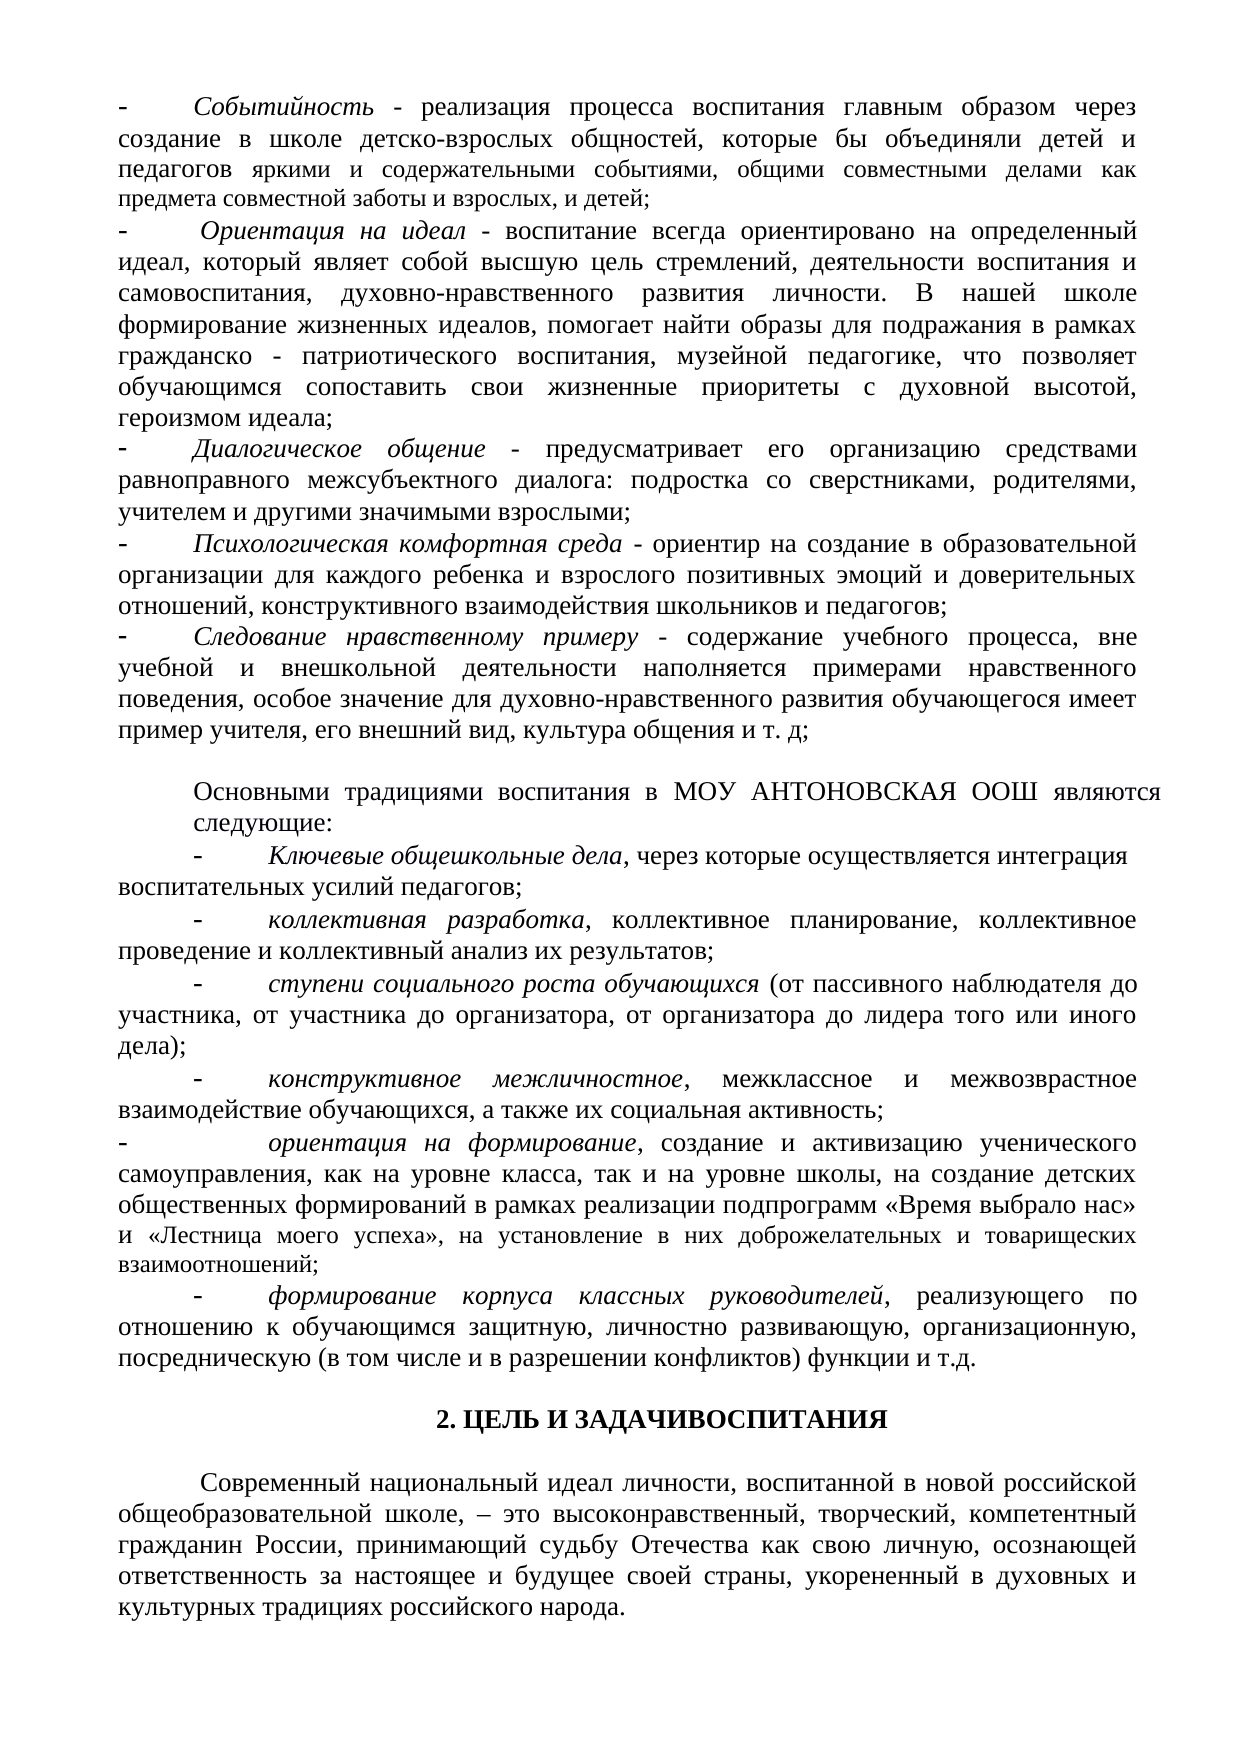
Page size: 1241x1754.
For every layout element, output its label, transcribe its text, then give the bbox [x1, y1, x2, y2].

list конструктивное межличностное, межклассное и межвозврастное взаимодействие обучающихся, а также их социальная активность; [118, 1061, 1138, 1124]
list формирование корпуса классных руководителей, реализующего по отношению к обучающимся защитную, личностно развивающую, организационную, посредническую (в том числе и в разрешении конфликтов) функции и т.д. [118, 1278, 1138, 1372]
list Ориентация на идеал - воспитание всегда ориентировано на определенный идеал, который являет собой высшую цель стремлений, деятельности воспитания и самовоспитания, духовно-нравственного развития личности. В нашей школе формирование жизненных идеалов, помогает найти образы для подражания в рамках гражданско - патриотического воспитания, музейной педагогике, что позволяет обучающимся сопоставить свои жизненные приоритеты с духовной высотой, героизмом идеала; [118, 212, 1138, 432]
list Следование нравственному примеру - содержание учебного процесса, вне учебной и внешкольной деятельности наполняется примерами нравственного поведения, особое значение для духовно-нравственного развития обучающегося имеет пример учителя, его внешний вид, культура общения и т. д; [118, 620, 1138, 744]
text Современный национальный идеал личности, воспитанной в новой российской общеобразовательной школе, – это высоконравственный, творческий, компетентный гражданин России, принимающий судьбу Отечества как свою личную, осознающей ответственность за настоящее и будущее своей страны, укорененный в духовных и культурных традициях российского народа. [118, 1466, 1138, 1622]
list Диалогическое общение - предусматривает его организацию средствами равноправного межсубъектного диалога: подростка со сверстниками, родителями, учителем и другими значимыми взрослыми; [118, 432, 1138, 526]
list Событийность - реализация процесса воспитания главным образом через создание в школе детско-взрослых общностей, которые бы объединяли детей и педагогов яркими и содержательными событиями, общими совместными делами как предмета совместной заботы и взрослых, и детей; [118, 89, 1137, 212]
list Психологическая комфортная среда - ориентир на создание в образовательной организации для каждого ребенка и взрослого позитивных эмоций и доверительных отношений, конструктивного взаимодействия школьников и педагогов; [118, 526, 1138, 620]
list ступени социального роста обучающихся (от пассивного наблюдателя до участника, от участника до организатора, от организатора до лидера того или иного дела); [118, 966, 1138, 1060]
list ЦЕЛЬ И ЗАДАЧИВОСПИТАНИЯ [436, 1404, 1161, 1435]
list Ключевые общешкольные дела, через которые осуществляется интеграция [193, 838, 1161, 871]
list коллективная разработка, коллективное планирование, коллективное проведение и коллективный анализ их результатов; [118, 902, 1137, 966]
text воспитательных усилий педагогов; [118, 871, 1161, 902]
list ориентация на формирование, создание и активизацию ученического самоуправления, как на уровне класса, так и на уровне школы, на создание детских общественных формирований в рамках реализации подпрограмм «Время выбрало нас» и «Лестница моего успеха», на установление в них доброжелательных и товарищеских взаимоотношений; [118, 1125, 1138, 1278]
text Основными традициями воспитания в МОУ АНТОНОВСКАЯ ООШ являются следующие: [193, 776, 1161, 838]
